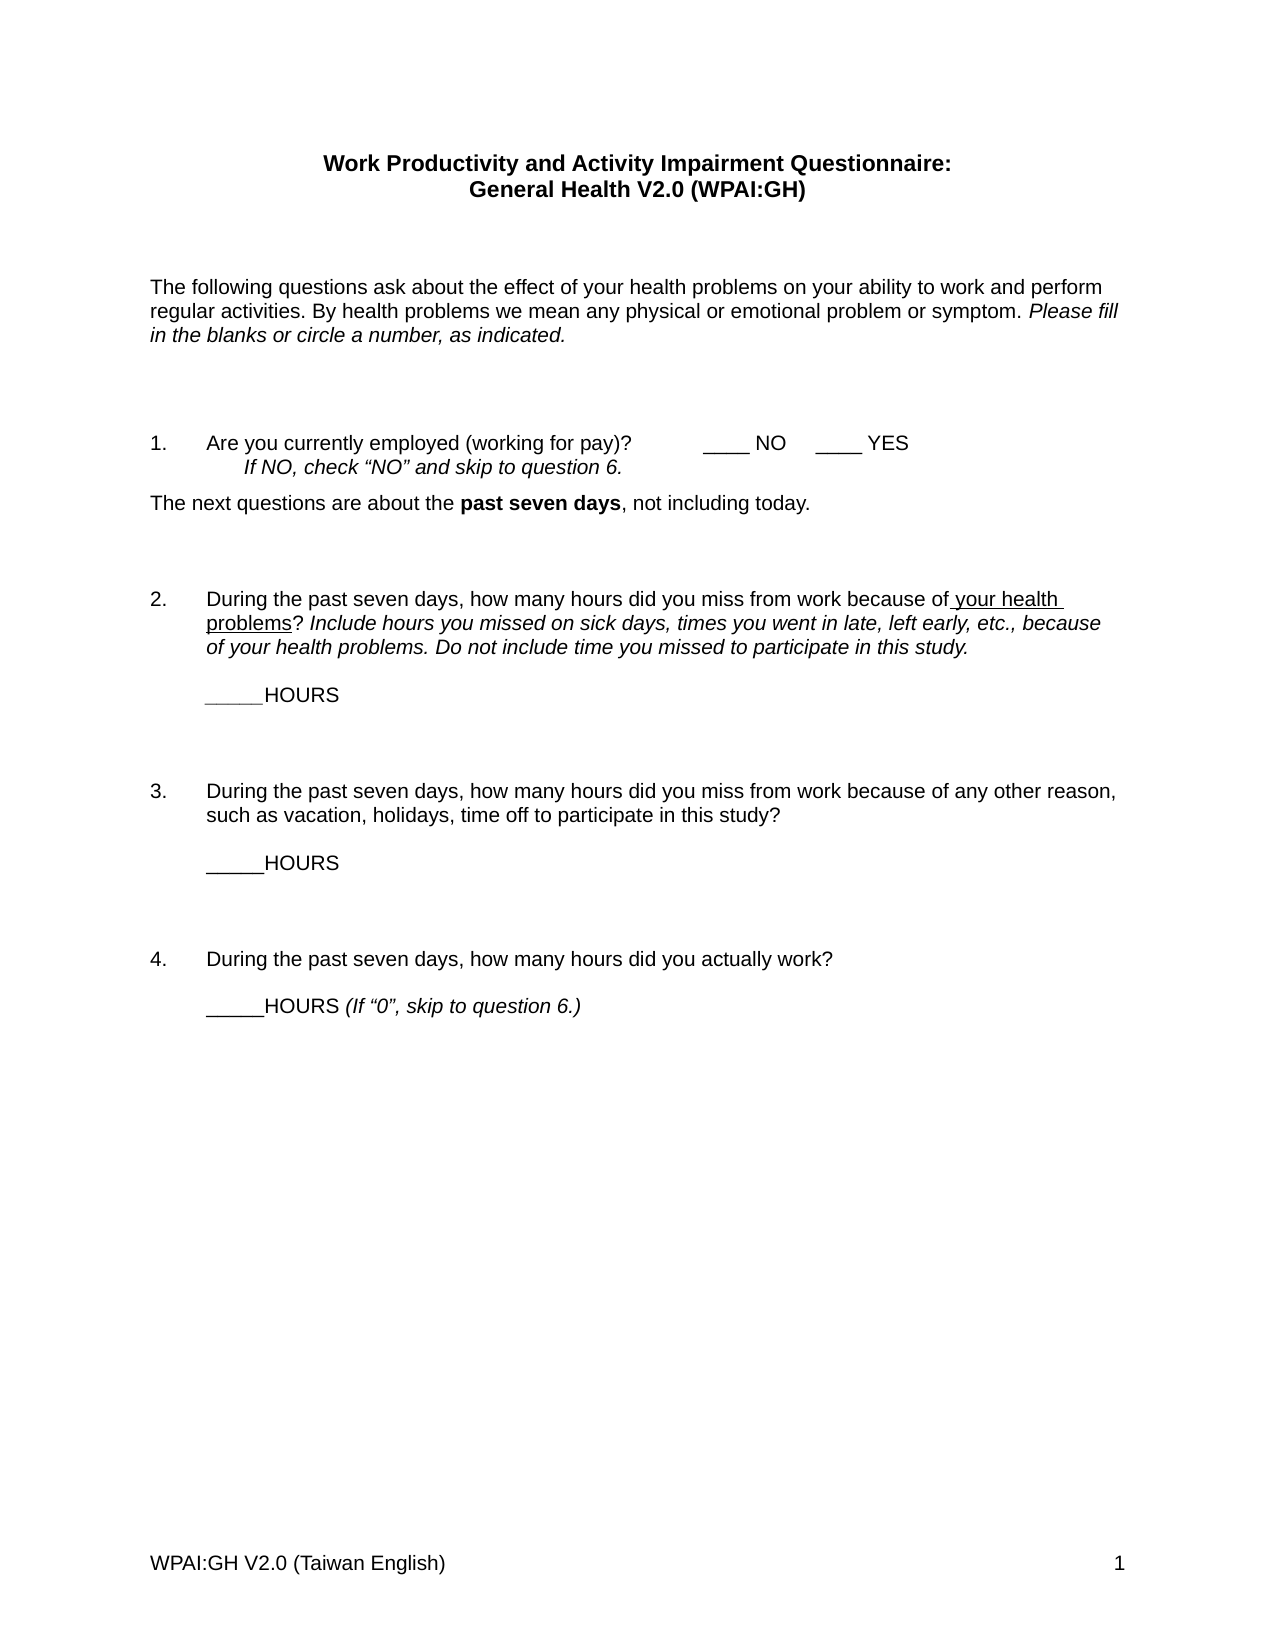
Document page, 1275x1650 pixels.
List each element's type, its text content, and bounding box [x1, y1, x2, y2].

text _____HOURS (If “0”, skip to question 6.) [206, 994, 1125, 1018]
text _____HOURS [206, 683, 1125, 707]
text General Health V2.0 (WPAI:GH) [150, 176, 1125, 203]
text 4. During the past seven days, how many hours did you actually work? [150, 946, 1125, 970]
text The next questions are about the past seven days, not including today. [150, 491, 1125, 515]
text 3. During the past seven days, how many hours did you miss from work because of any other reason, such as vacation, holidays, time off to participate in this study? [150, 779, 1125, 827]
text The following questions ask about the effect of your health problems on your ability to work and perform regular activities. By health problems we mean any physical or emotional problem or symptom. Please fill in the blanks or circle a number, as indicated. [150, 274, 1125, 346]
text 1. Are you currently employed (working for pay)? ____ NO ____ YES [150, 431, 1125, 455]
text If NO, check “NO” and skip to question 6. [150, 455, 1125, 479]
text 2. During the past seven days, how many hours did you miss from work because of your health problems? Include hours you missed on sick days, times you went in late, left early, etc., because of your health problems. Do not include time you missed to participate in this study. [150, 587, 1125, 659]
text Work Productivity and Activity Impairment Questionnaire: [150, 150, 1125, 176]
text _____HOURS [206, 851, 1125, 874]
